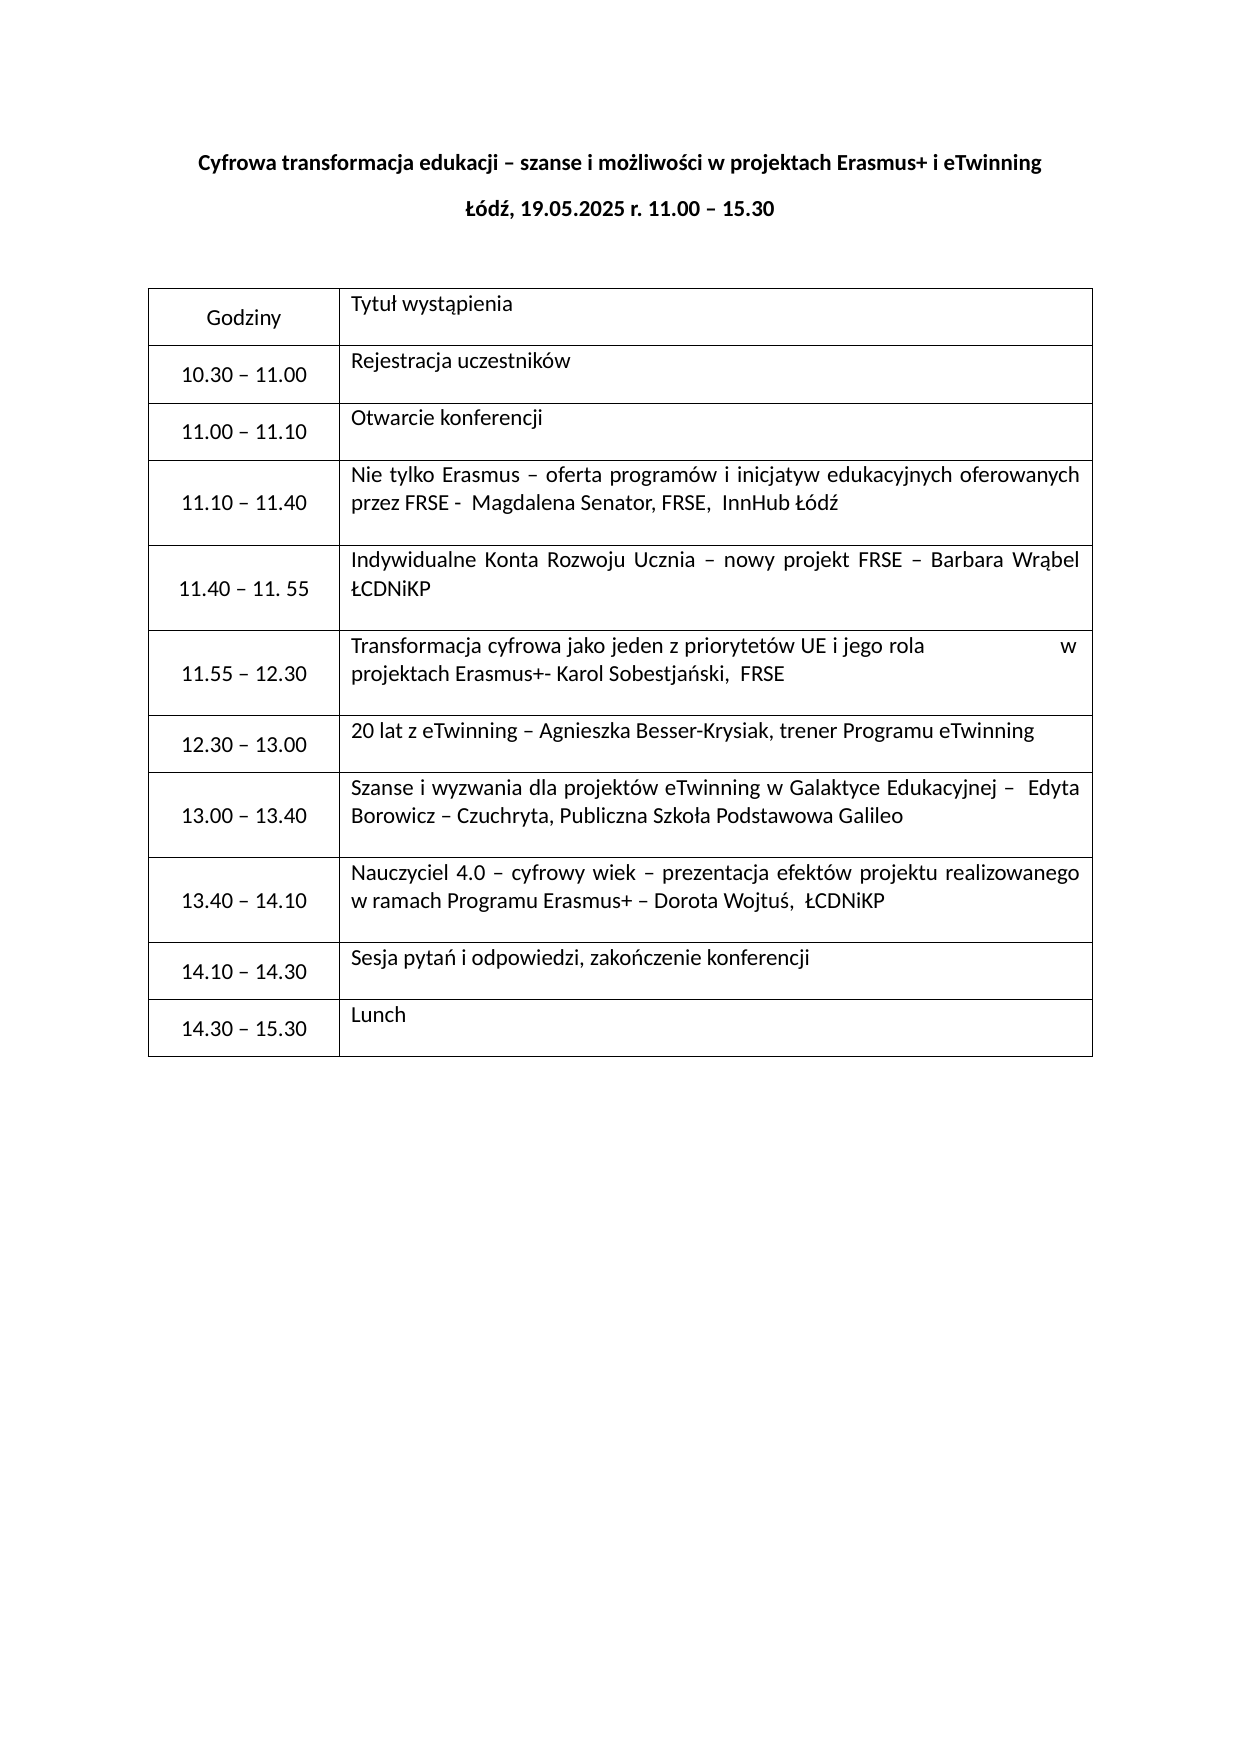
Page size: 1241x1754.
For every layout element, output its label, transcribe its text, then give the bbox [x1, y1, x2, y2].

table_cell 13.40 – 14.10 [149, 858, 339, 942]
table_cell Nauczyciel 4.0 – cyfrowy wiek – prezentacja efektów projektu realizowanego w ramach Programu Erasmus+ – Dorota Wojtuś, ŁCDNiKP [340, 858, 1092, 942]
table_cell 20 lat z eTwinning – Agnieszka Besser-Krysiak, trener Programu eTwinning [340, 716, 1092, 772]
table_cell Indywidualne Konta Rozwoju Ucznia – nowy projekt FRSE – Barbara Wrąbel ŁCDNiKP [340, 546, 1092, 630]
table_cell Otwarcie konferencji [340, 404, 1092, 459]
text Cyfrowa transformacja edukacji – szanse i możliwości w projektach Erasmus+ i eTwinning [148, 148, 1093, 176]
table_header Godziny [149, 289, 339, 345]
table_cell 11.40 – 11. 55 [149, 546, 339, 630]
table_cell Sesja pytań i odpowiedzi, zakończenie konferencji [340, 943, 1092, 999]
table_header Tytuł wystąpienia [340, 289, 1092, 345]
table_cell Transformacja cyfrowa jako jeden z priorytetów UE i jego rola w projektach Erasmus+- Karol Sobestjański, FRSE [340, 631, 1092, 715]
table_cell 14.10 – 14.30 [149, 943, 339, 999]
table_cell 11.00 – 11.10 [149, 404, 339, 459]
table_cell 12.30 – 13.00 [149, 716, 339, 772]
table_cell Nie tylko Erasmus – oferta programów i inicjatyw edukacyjnych oferowanych przez FRSE - Magdalena Senator, FRSE, InnHub Łódź [340, 461, 1092, 544]
table_cell 13.00 – 13.40 [149, 773, 339, 857]
table_cell Szanse i wyzwania dla projektów eTwinning w Galaktyce Edukacyjnej – Edyta Borowicz – Czuchryta, Publiczna Szkoła Podstawowa Galileo [340, 773, 1092, 857]
table_cell Lunch [340, 1000, 1092, 1056]
table_cell 11.55 – 12.30 [149, 631, 339, 715]
text Łódź, 19.05.2025 r. 11.00 – 15.30 [148, 194, 1093, 222]
table_cell 14.30 – 15.30 [149, 1000, 339, 1056]
table_cell Rejestracja uczestników [340, 346, 1092, 402]
table_cell 11.10 – 11.40 [149, 461, 339, 544]
table_cell 10.30 – 11.00 [149, 346, 339, 402]
